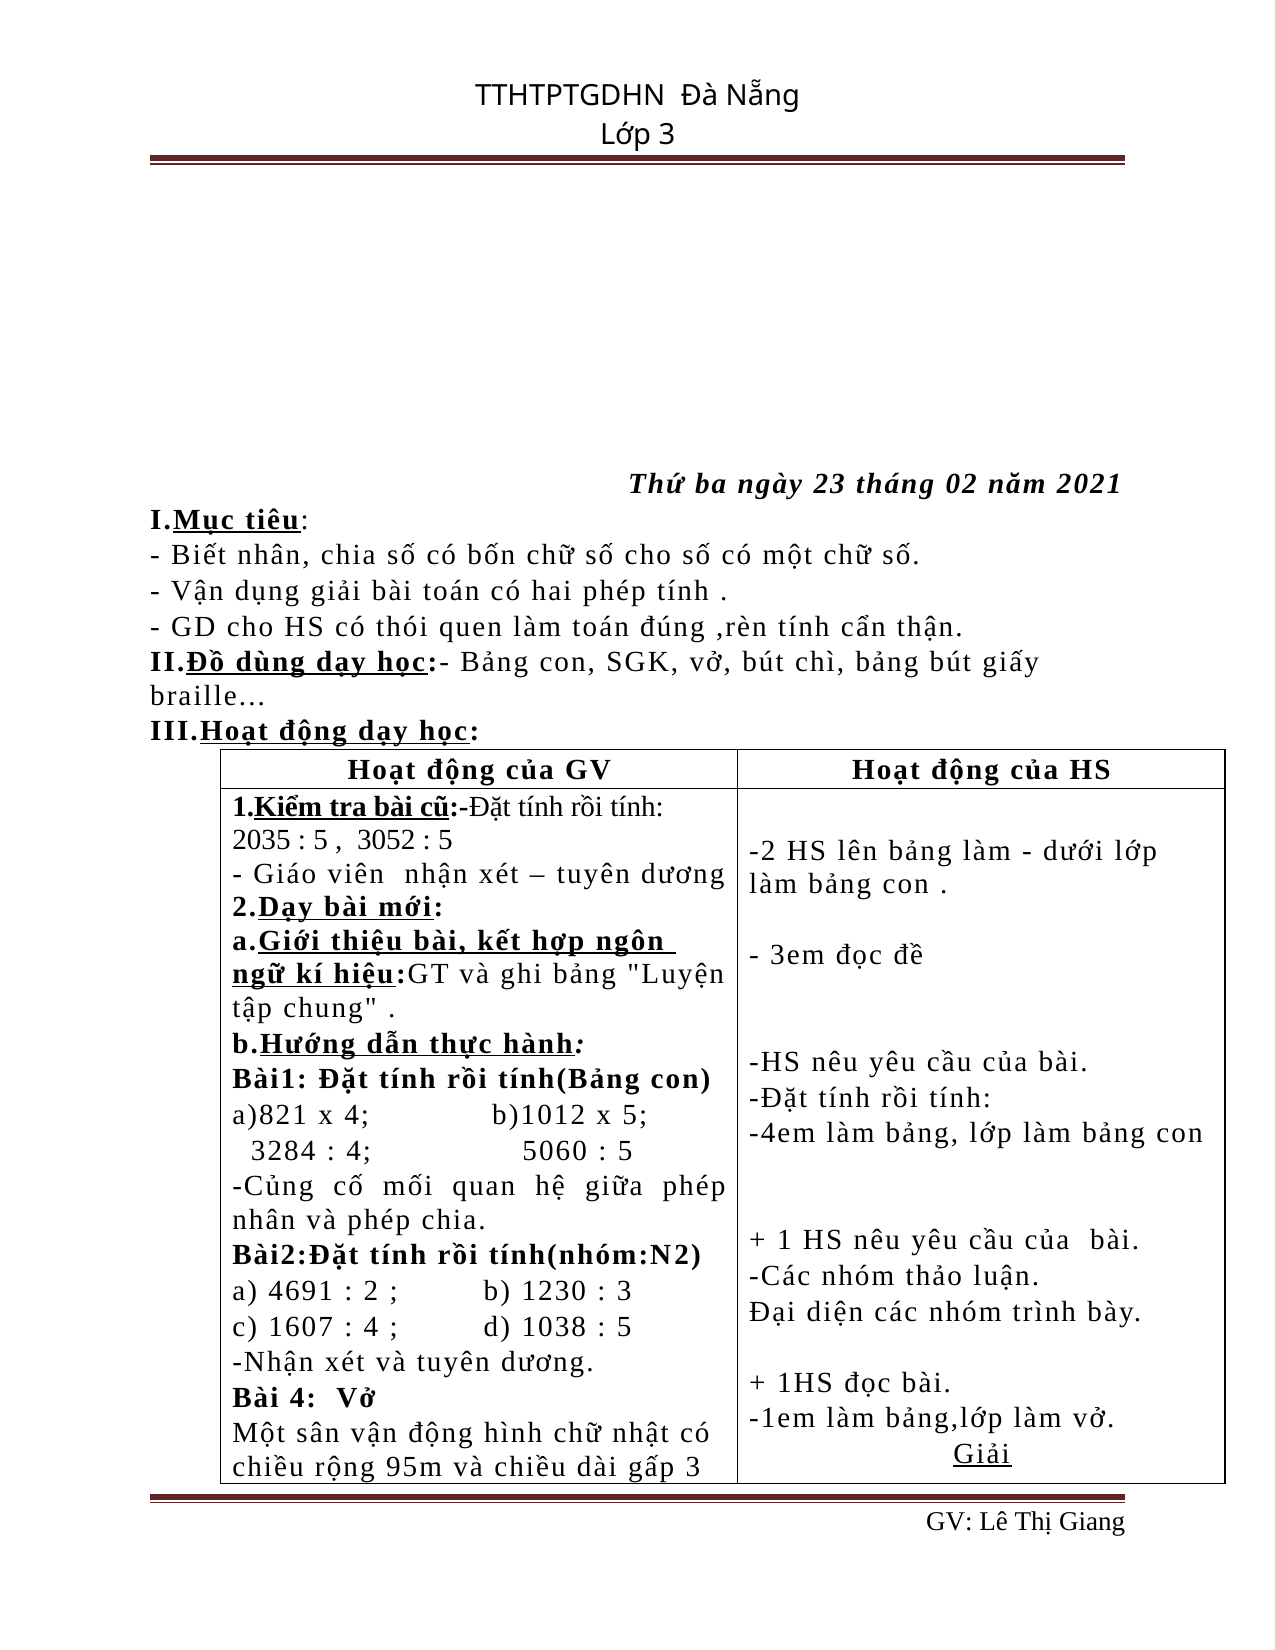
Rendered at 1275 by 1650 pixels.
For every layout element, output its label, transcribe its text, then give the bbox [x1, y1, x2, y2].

text II.Đồ dùng dạy học:- Bảng con, SGK, vở, bút chì, bảng bút giấy braille... [150, 644, 1125, 711]
table_header Hoạt động của GV [221, 750, 737, 788]
subtitle I.Mục tiêu: [150, 502, 1125, 535]
table_header Hoạt động của HS [738, 750, 1224, 788]
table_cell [221, 789, 737, 1483]
text - GD cho HS có thói quen làm toán đúng ,rèn tính cẩn thận. [150, 609, 1125, 642]
text - Biết nhân, chia số có bốn chữ số cho số có một chữ số. [150, 537, 1125, 571]
text Thứ ba ngày 23 tháng 02 năm 2021 [150, 466, 1125, 500]
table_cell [738, 789, 1224, 1483]
text - Vận dụng giải bài toán có hai phép tính . [150, 573, 1125, 607]
text III.Hoạt động dạy học: [150, 713, 1125, 747]
